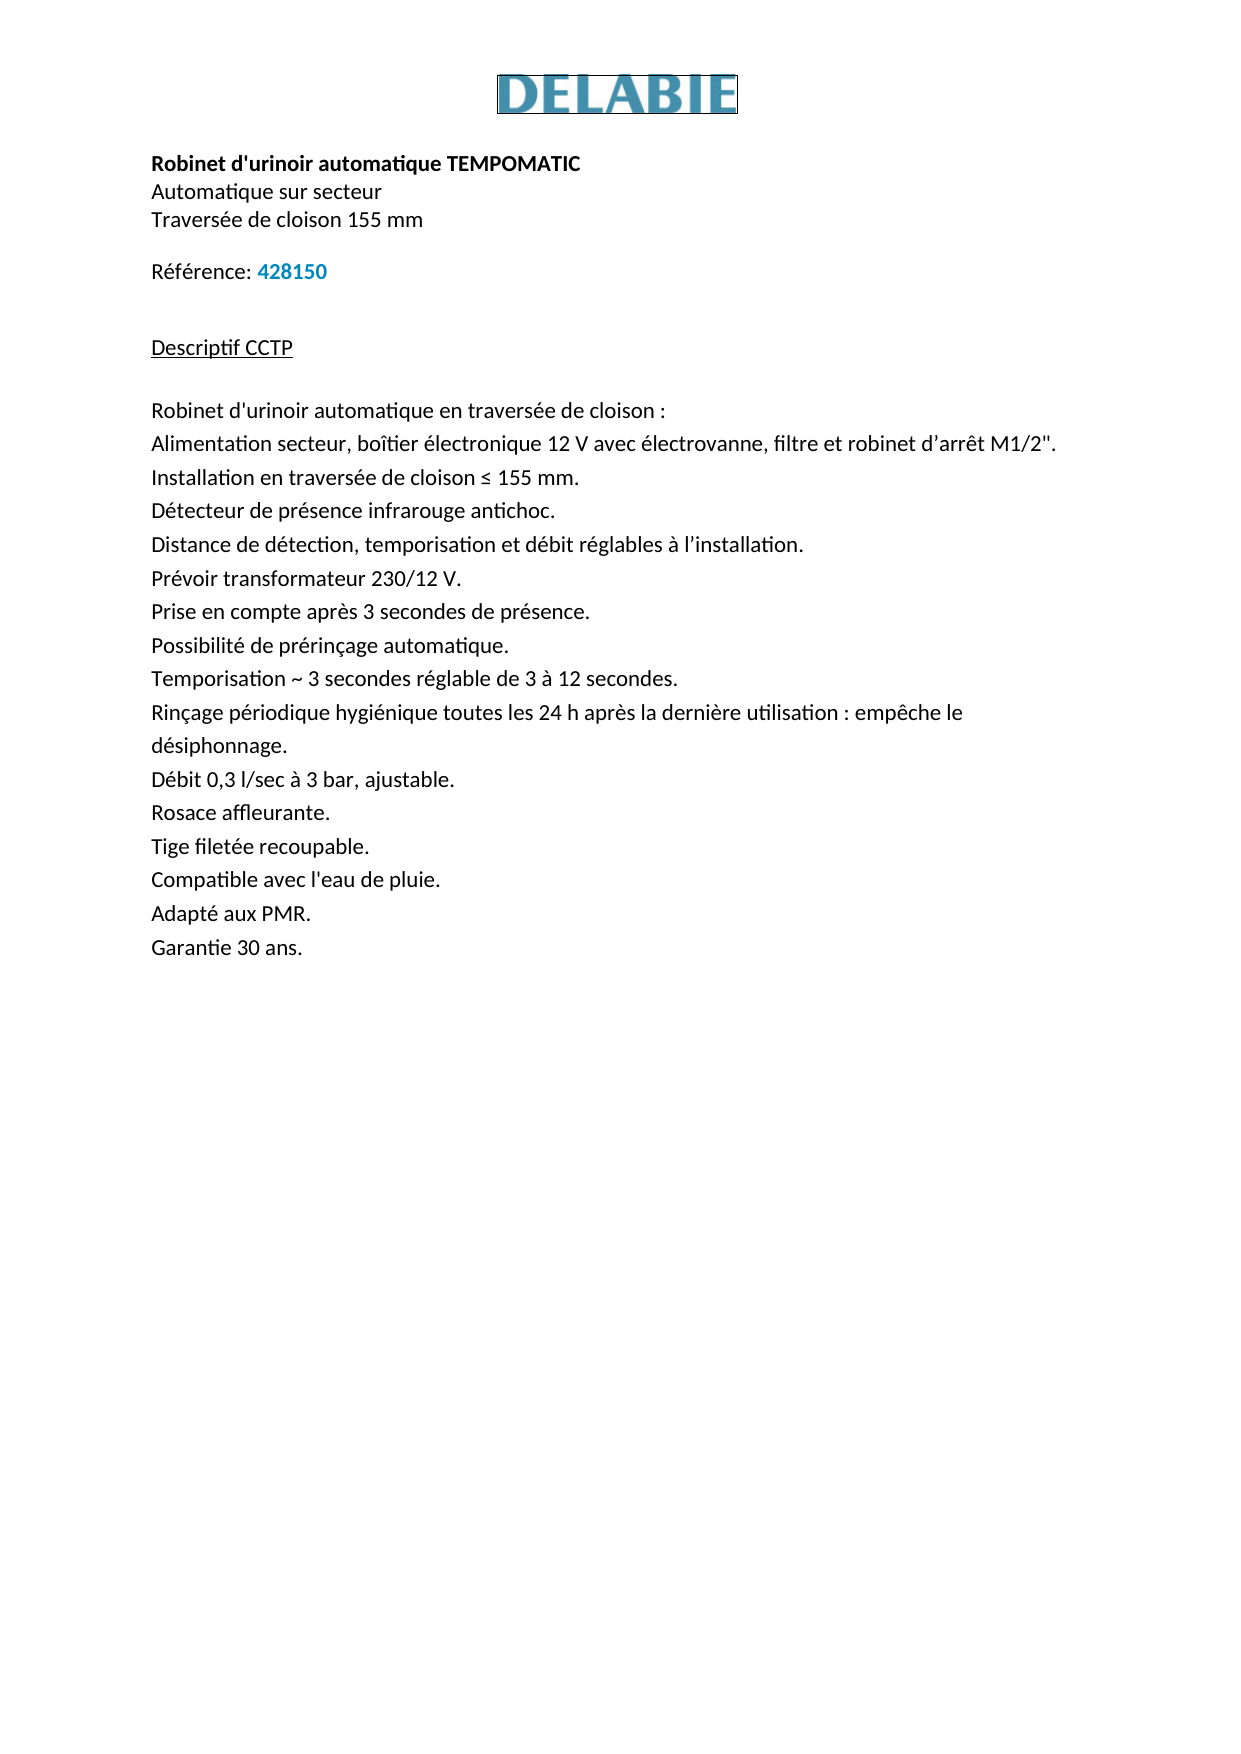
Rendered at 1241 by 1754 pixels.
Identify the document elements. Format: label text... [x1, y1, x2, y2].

text Rinçage périodique hygiénique toutes les 24 h après la dernière utilisation : empêche le désiphonnage. [151, 698, 1084, 759]
text Alimentation secteur, boîtier électronique 12 V avec électrovanne, filtre et robinet d’arrêt M1/2". [151, 429, 1084, 458]
text Référence: 428150 [151, 257, 1084, 285]
text Tige filetée recoupable. [151, 832, 1084, 860]
text Temporisation ~ 3 secondes réglable de 3 à 12 secondes. [151, 664, 1084, 692]
text Robinet d'urinoir automatique TEMPOMATIC [151, 149, 1084, 177]
text Prévoir transformateur 230/12 V. [151, 564, 1084, 592]
text Robinet d'urinoir automatique en traversée de cloison : [151, 396, 1084, 424]
text Traversée de cloison 155 mm [151, 205, 1084, 233]
text Rosace affleurante. [151, 798, 1084, 827]
text Garantie 30 ans. [151, 933, 1084, 961]
text Distance de détection, temporisation et débit réglables à l’installation. [151, 530, 1084, 558]
text Compatible avec l'eau de pluie. [151, 866, 1084, 894]
text Possibilité de prérinçage automatique. [151, 631, 1084, 659]
picture [498, 76, 737, 113]
text Prise en compte après 3 secondes de présence. [151, 597, 1084, 625]
text Adapté aux PMR. [151, 899, 1084, 927]
text Détecteur de présence infrarouge antichoc. [151, 497, 1084, 525]
text Installation en traversée de cloison ≤ 155 mm. [151, 463, 1084, 491]
text Débit 0,3 l/sec à 3 bar, ajustable. [151, 765, 1084, 793]
text Automatique sur secteur [151, 177, 1084, 205]
text Descriptif CCTP [151, 333, 1084, 361]
